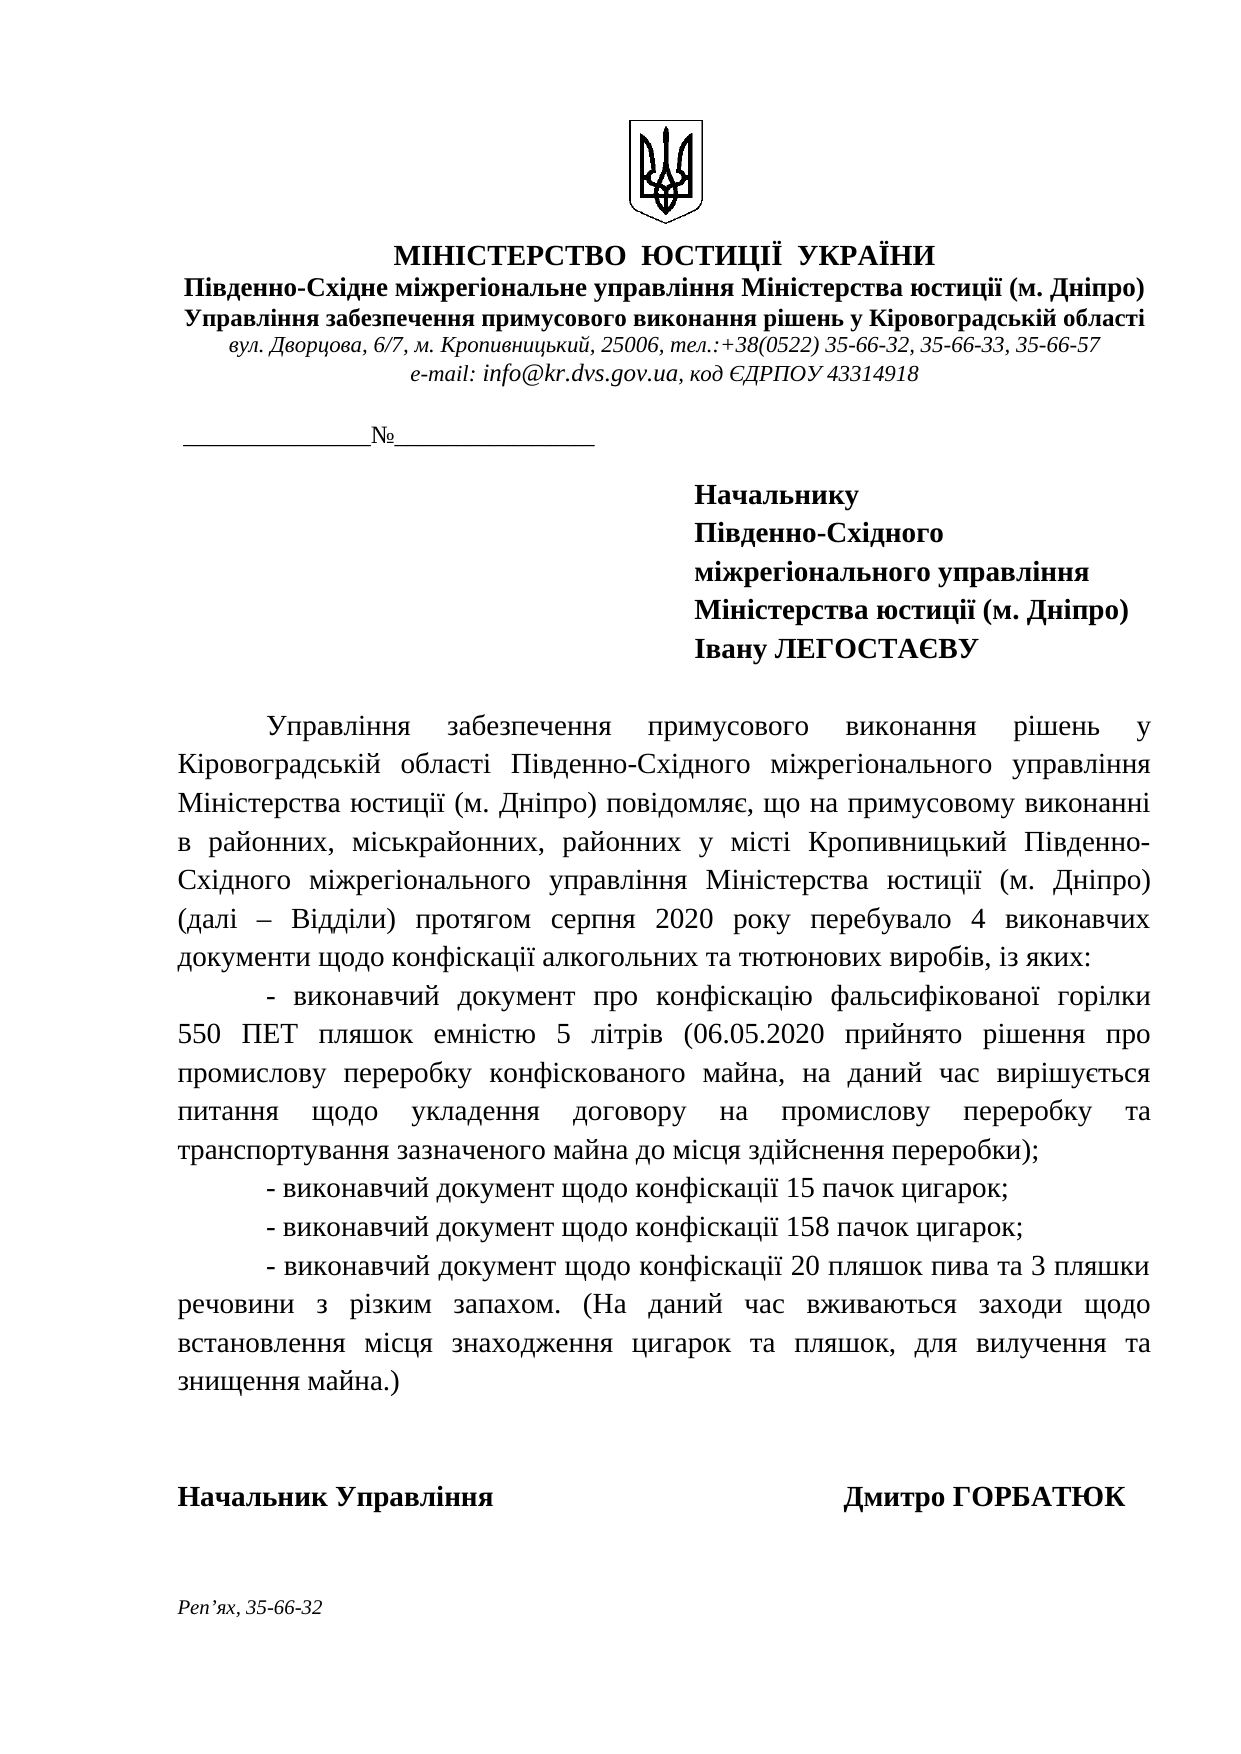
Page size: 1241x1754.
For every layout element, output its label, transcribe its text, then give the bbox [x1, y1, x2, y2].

text Південно-Східне міжрегіональне управління Міністерства юстиції (м. Дніпро) [177, 271, 1152, 303]
text Начальник Управління Дмитро ГОРБАТЮК [177, 1479, 1152, 1512]
text Начальнику [177, 477, 1152, 510]
text - виконавчий документ щодо конфіскації 15 пачок цигарок; [177, 1171, 1152, 1204]
text Івану ЛЕГОСТАЄВУ [177, 631, 1152, 664]
text Південно-Східного [177, 515, 1152, 549]
text - виконавчий документ щодо конфіскації 158 пачок цигарок; [177, 1209, 1152, 1243]
text Реп’ях, 35-66-32 [177, 1594, 1152, 1619]
text міжрегіонального управління [177, 554, 1152, 587]
text - виконавчий документ щодо конфіскації 20 пляшок пива та 3 пляшки речовини з різким запахом. (На даний час вживаються заходи щодо встановлення місця знаходження цигарок та пляшок, для вилучення та знищення майна.) [177, 1248, 1152, 1397]
text МІНІСТЕРСТВО ЮСТИЦІЇ УКРАЇНИ [177, 238, 1152, 271]
picture [627, 118, 704, 225]
text Міністерства юстиції (м. Дніпро) [177, 592, 1152, 626]
text Управління забезпечення примусового виконання рішень у Кіровоградській області [177, 303, 1152, 331]
text e-mail: info@kr.dvs.gov.ua, код ЄДРПОУ 43314918 [177, 358, 1152, 386]
text _______________№________________ [177, 420, 1152, 449]
text - виконавчий документ про конфіскацію фальсифікованої горілки 550 ПЕТ пляшок емністю 5 літрів (06.05.2020 прийнято рішення про промислову переробку конфіскованого майна, на даний час вирішується питання щодо укладення договору на промислову переробку та транспортування зазначеного майна до місця здійснення переробки); [177, 978, 1152, 1166]
text вул. Дворцова, 6/7, м. Кропивницький, 25006, тел.:+38(0522) 35-66-32, 35-66-33, 35-66-57 [177, 331, 1152, 358]
text Управління забезпечення примусового виконання рішень у Кіровоградській області Південно-Східного міжрегіонального управління Міністерства юстиції (м. Дніпро) повідомляє, що на примусовому виконанні в районних, міськрайонних, районних у місті Кропивницький Південно-Східного міжрегіонального управління Міністерства юстиції (м. Дніпро) (далі – Відділи) протягом серпня 2020 року перебувало 4 виконавчих документи щодо конфіскації алкогольних та тютюнових виробів, із яких: [177, 708, 1152, 973]
